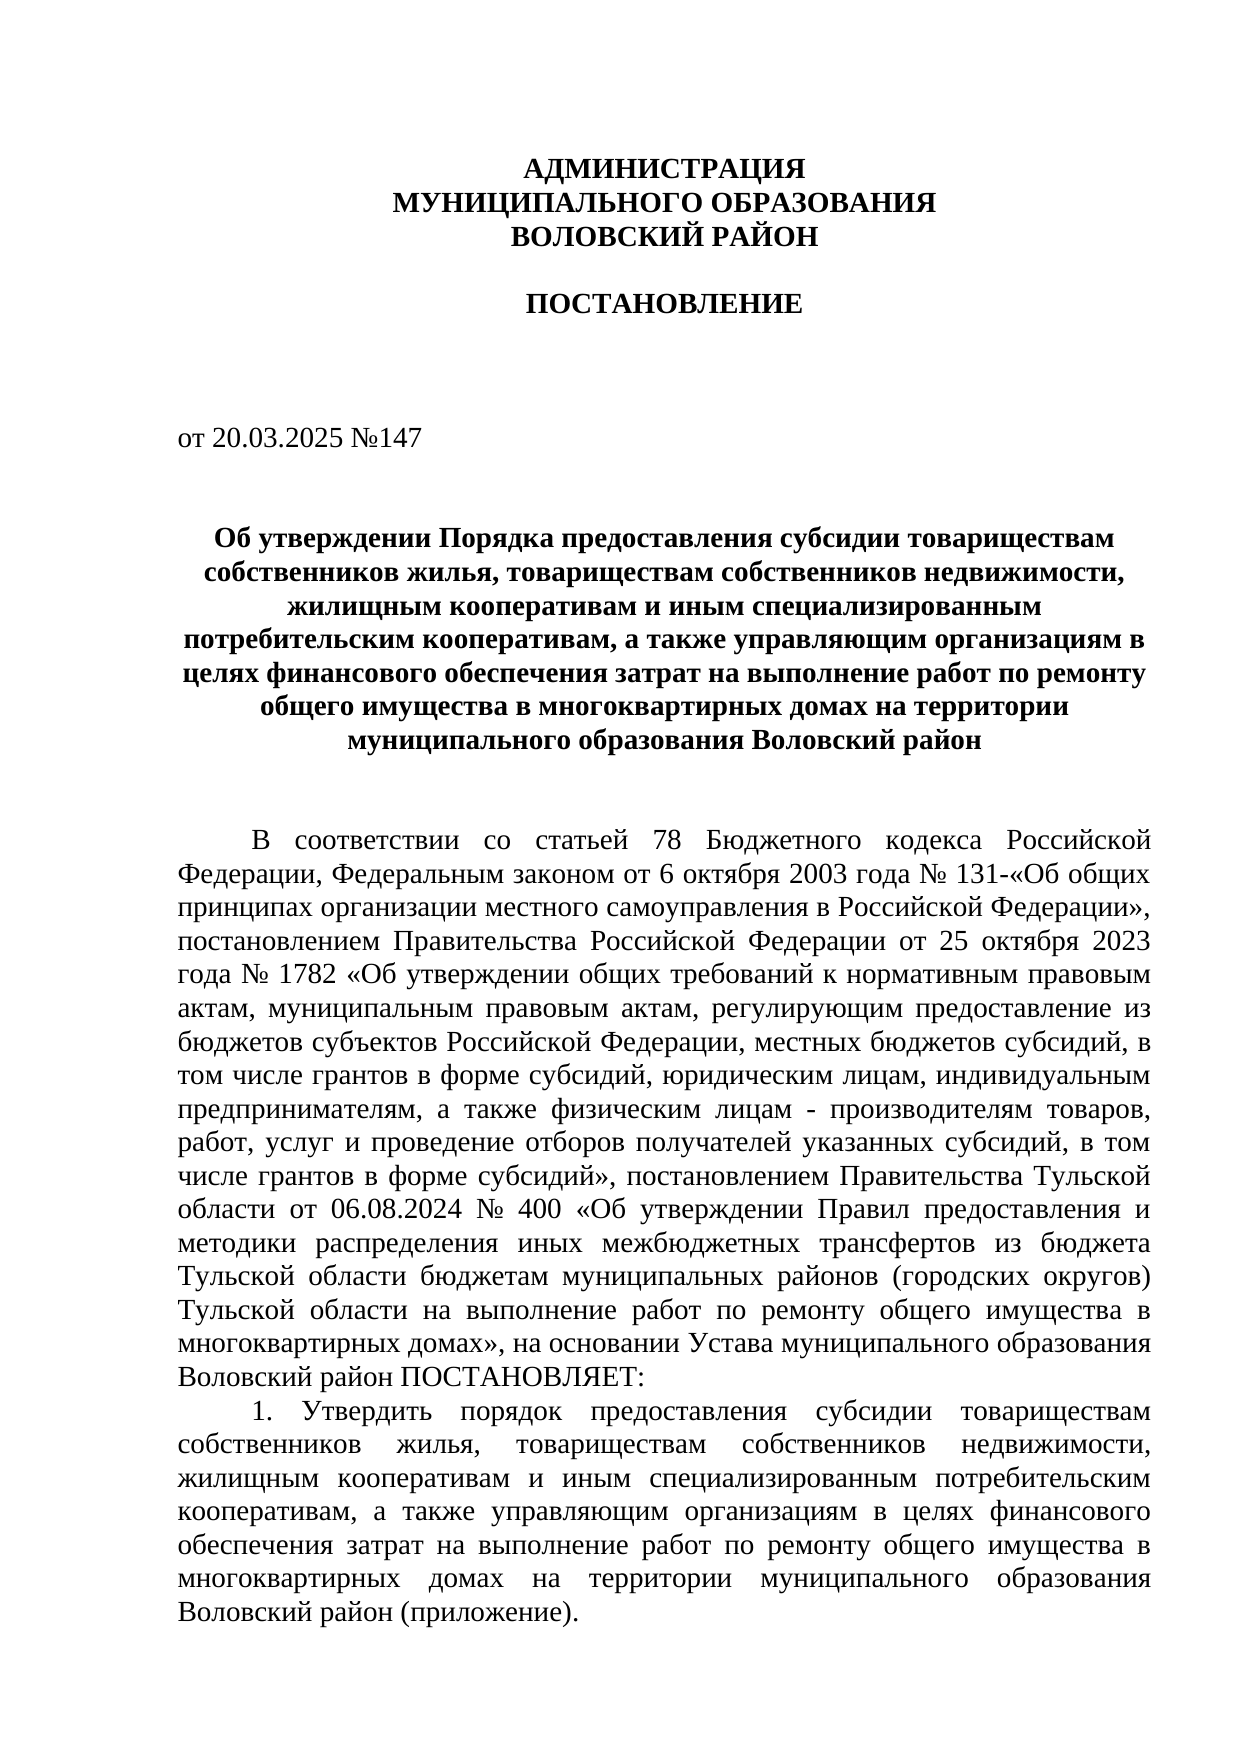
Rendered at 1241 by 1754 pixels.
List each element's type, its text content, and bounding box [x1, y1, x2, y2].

text В соответствии со статьей 78 Бюджетного кодекса Российской Федерации, Федеральным законом от 6 октября 2003 года № 131-«Об общих принципах организации местного самоуправления в Российской Федерации», постановлением Правительства Российской Федерации от 25 октября 2023 года № 1782 «Об утверждении общих требований к нормативным правовым актам, муниципальным правовым актам, регулирующим предоставление из бюджетов субъектов Российской Федерации, местных бюджетов субсидий, в том числе грантов в форме субсидий, юридическим лицам, индивидуальным предпринимателям, а также физическим лицам - производителям товаров, работ, услуг и проведение отборов получателей указанных субсидий, в том числе грантов в форме субсидий», постановлением Правительства Тульской области от 06.08.2024 № 400 «Об утверждении Правил предоставления и методики распределения иных межбюджетных трансфертов из бюджета Тульской области бюджетам муниципальных районов (городских округов) Тульской области на выполнение работ по ремонту общего имущества в многоквартирных домах», на основании Устава муниципального образования Воловский район ПОСТАНОВЛЯЕТ: [177, 822, 1152, 1393]
text АДМИНИСТРАЦИЯ [177, 152, 1152, 185]
text Об утверждении Порядка предоставления субсидии товариществам собственников жилья, товариществам собственников недвижимости, жилищным кооперативам и иным специализированным потребительским кооперативам, а также управляющим организациям в целях финансового обеспечения затрат на выполнение работ по ремонту общего имущества в многоквартирных домах на территории муниципального образования Воловский район [177, 521, 1152, 755]
text ПОСТАНОВЛЕНИЕ [177, 286, 1152, 319]
text от 20.03.2025 №147 [177, 420, 1152, 453]
text ВОЛОВСКИЙ РАЙОН [177, 219, 1152, 252]
text МУНИЦИПАЛЬНОГО ОБРАЗОВАНИЯ [177, 185, 1152, 219]
text 1. Утвердить порядок предоставления субсидии товариществам собственников жилья, товариществам собственников недвижимости, жилищным кооперативам и иным специализированным потребительским кооперативам, а также управляющим организациям в целях финансового обеспечения затрат на выполнение работ по ремонту общего имущества в многоквартирных домах на территории муниципального образования Воловский район (приложение). [177, 1393, 1152, 1627]
